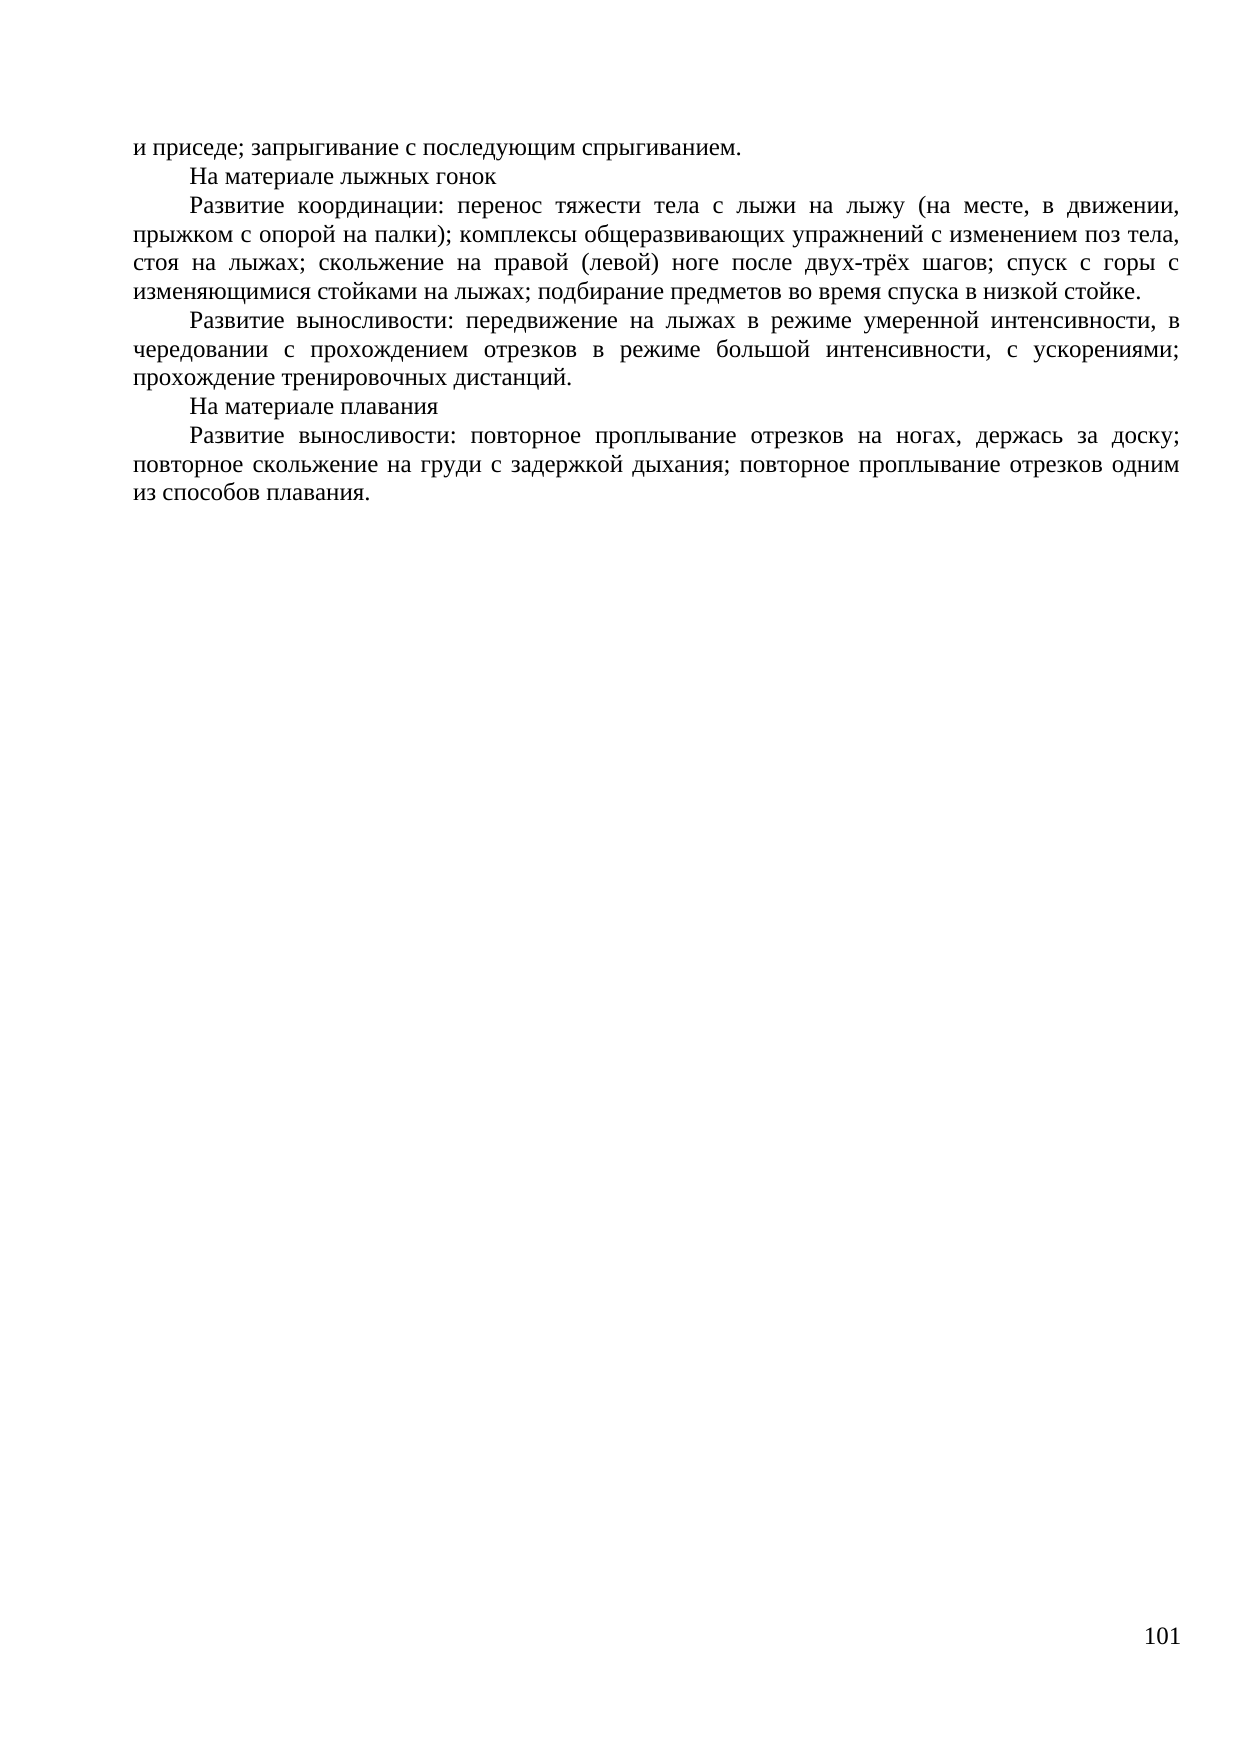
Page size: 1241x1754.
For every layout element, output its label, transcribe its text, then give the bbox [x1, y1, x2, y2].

text Развитие выносливости: повторное проплывание отрезков на ногах, держась за доску; повторное скольжение на груди с задержкой дыхания; повторное проплывание отрезков одним из способов плавания. [133, 420, 1181, 506]
text На материале плавания [133, 391, 1181, 420]
text На материале лыжных гонок [133, 161, 1181, 190]
text Развитие координации: перенос тяжести тела с лыжи на лыжу (на месте, в движении, прыжком с опорой на палки); комплексы общеразвивающих упражнений с изменением поз тела, стоя на лыжах; скольжение на правой (левой) ноге после двух-трёх шагов; спуск с горы с изменяющимися стойками на лыжах; подбирание предметов во время спуска в низкой стойке. [133, 190, 1181, 305]
text Развитие выносливости: передвижение на лыжах в режиме умеренной интенсивности, в чередовании с прохождением отрезков в режиме большой интенсивности, с ускорениями; прохождение тренировочных дистанций. [133, 305, 1181, 391]
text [133, 132, 1181, 161]
